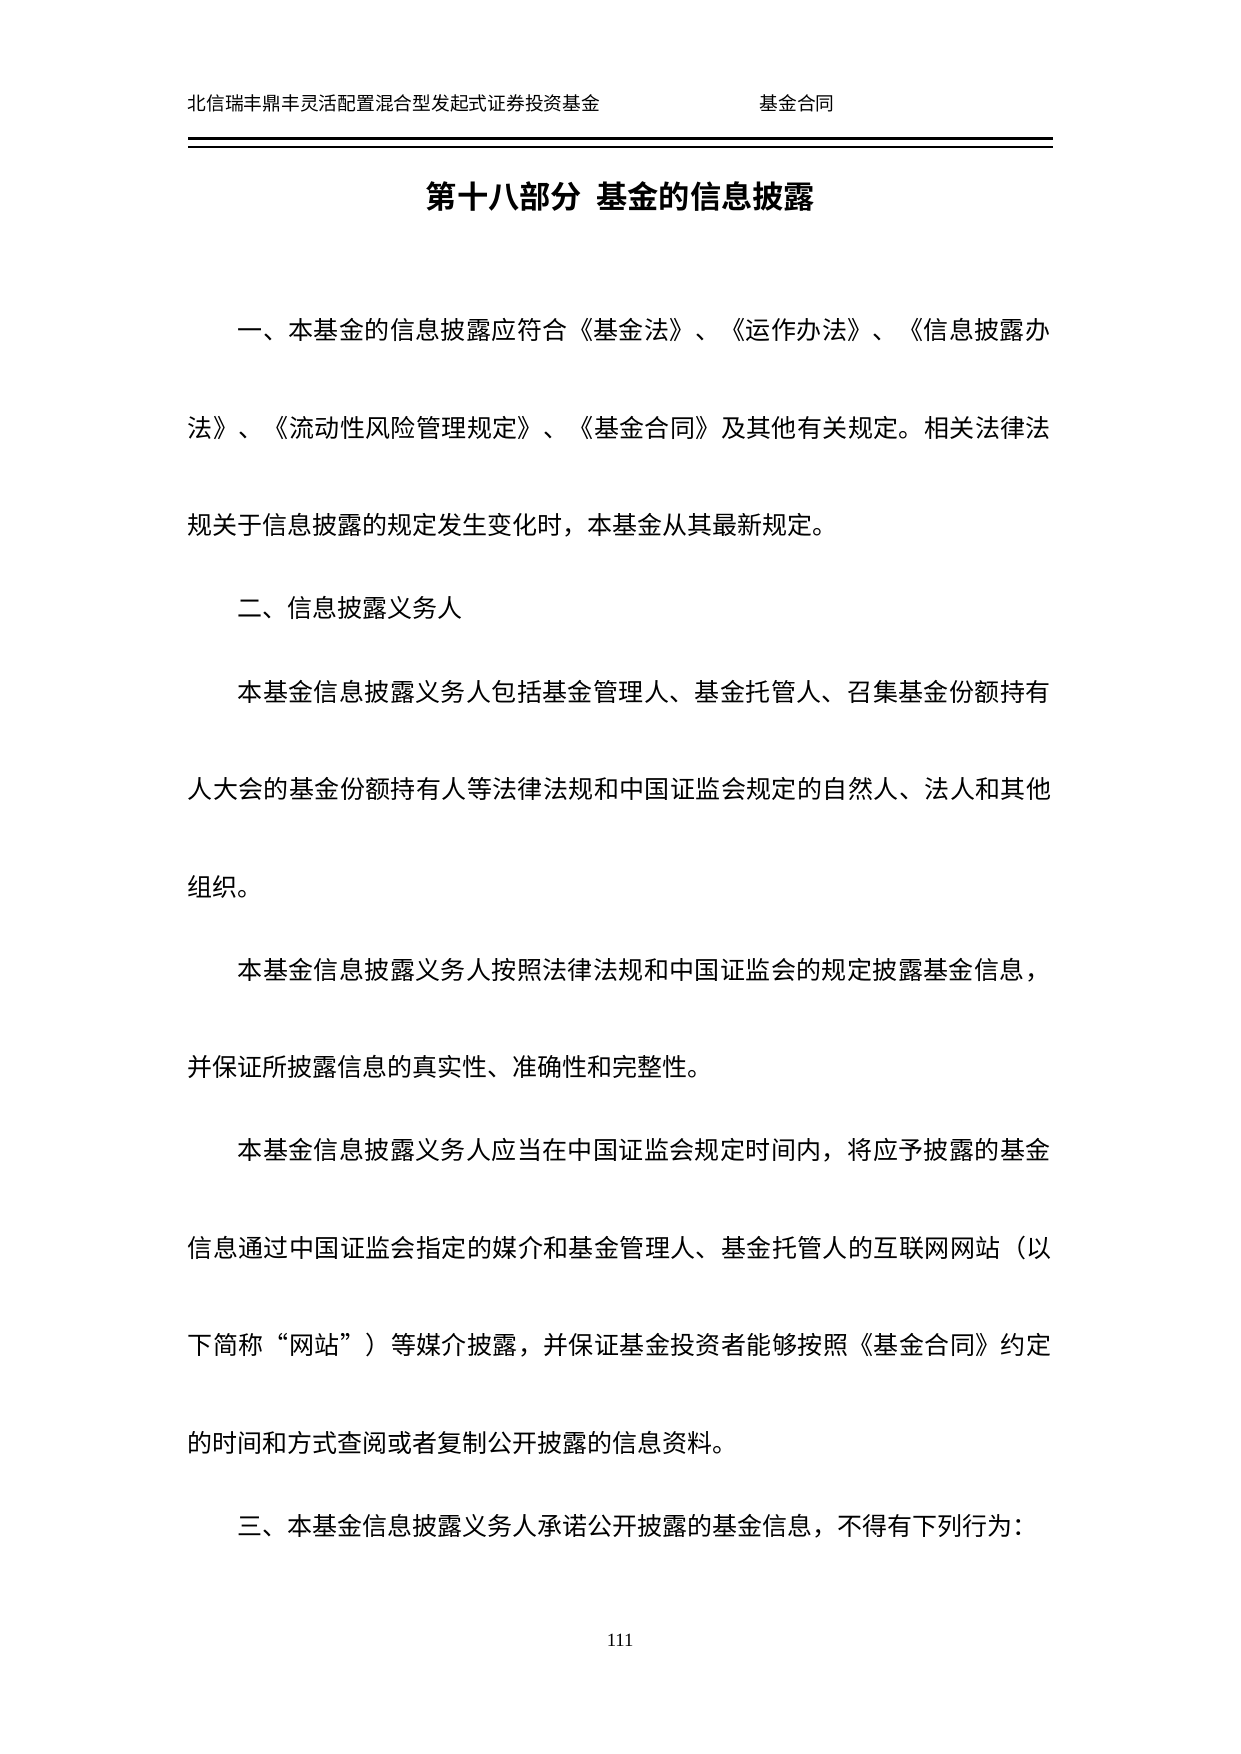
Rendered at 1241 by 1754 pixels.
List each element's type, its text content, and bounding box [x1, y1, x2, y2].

text 三、本基金信息披露义务人承诺公开披露的基金信息，不得有下列行为： [187, 1492, 1053, 1557]
text 二、信息披露义务人 [187, 574, 1053, 639]
text 一、本基金的信息披露应符合《基金法》、《运作办法》、《信息披露办法》、《流动性风险管理规定》、《基金合同》及其他有关规定。相关法律法规关于信息披露的规定发生变化时，本基金从其最新规定。 [187, 296, 1053, 556]
text 本基金信息披露义务人应当在中国证监会规定时间内，将应予披露的基金信息通过中国证监会指定的媒介和基金管理人、基金托管人的互联网网站（以下简称“网站”）等媒介披露，并保证基金投资者能够按照《基金合同》约定的时间和方式查阅或者复制公开披露的信息资料。 [187, 1116, 1053, 1474]
text 本基金信息披露义务人包括基金管理人、基金托管人、召集基金份额持有人大会的基金份额持有人等法律法规和中国证监会规定的自然人、法人和其他组织。 [187, 658, 1053, 918]
text 本基金信息披露义务人按照法律法规和中国证监会的规定披露基金信息，并保证所披露信息的真实性、准确性和完整性。 [187, 936, 1053, 1098]
subtitle 第十八部分 基金的信息披露 [187, 162, 1053, 227]
